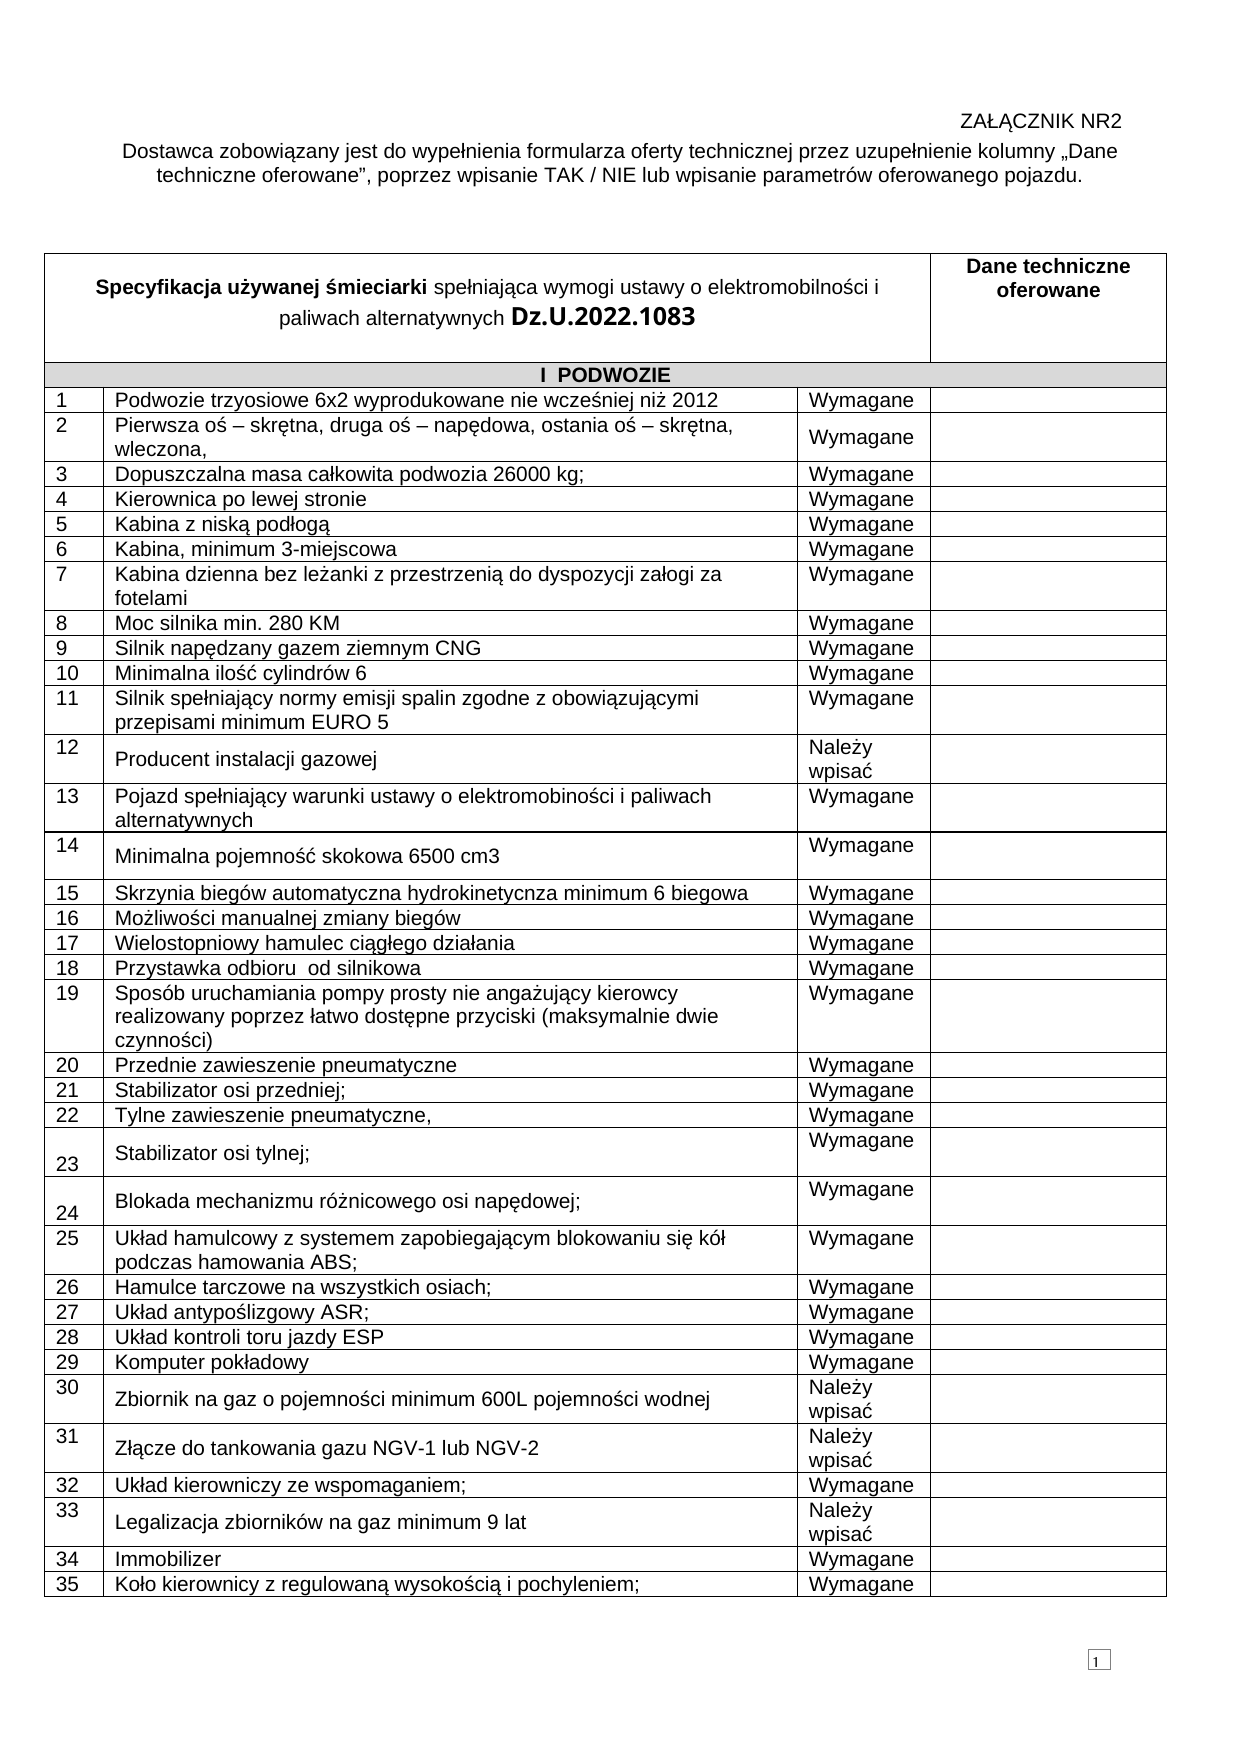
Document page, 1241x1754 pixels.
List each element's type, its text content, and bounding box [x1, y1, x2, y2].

table_cell 16 [45, 905, 103, 929]
table_cell 27 [45, 1300, 103, 1324]
table_cell Należy wpisać [798, 735, 930, 782]
table_cell Wymagane [798, 784, 930, 831]
table_cell [931, 930, 1166, 954]
table_cell [931, 1498, 1166, 1546]
table_cell Wymagane [798, 388, 930, 412]
table_cell [931, 735, 1166, 782]
table_cell 10 [45, 661, 103, 684]
table_cell [931, 880, 1166, 904]
table_cell Stabilizator osi przedniej; [104, 1078, 797, 1102]
table_cell Wymagane [798, 512, 930, 536]
table_cell [931, 1103, 1166, 1127]
table_cell Wymagane [798, 1177, 930, 1225]
table_cell Wymagane [798, 661, 930, 684]
table_cell Pojazd spełniający warunki ustawy o elektromobiności i paliwach alternatywnych [104, 784, 797, 831]
table_cell Wymagane [798, 1350, 930, 1374]
table_cell Zbiornik na gaz o pojemności minimum 600L pojemności wodnej [104, 1375, 797, 1423]
table_cell Kabina dzienna bez leżanki z przestrzenią do dyspozycji załogi za fotelami [104, 562, 797, 609]
table_cell Układ kontroli toru jazdy ESP [104, 1325, 797, 1349]
table_cell 15 [45, 880, 103, 904]
table_cell Wymagane [798, 413, 930, 461]
table_cell 12 [45, 735, 103, 782]
table_cell [931, 562, 1166, 609]
table_cell 32 [45, 1473, 103, 1497]
table_cell 14 [45, 833, 103, 879]
table_cell Wymagane [798, 537, 930, 561]
table_cell Wymagane [798, 1103, 930, 1127]
table_cell Wymagane [798, 930, 930, 954]
table_cell [931, 1078, 1166, 1102]
table_cell [931, 1177, 1166, 1225]
table_cell Wymagane [798, 1128, 930, 1176]
table_cell 28 [45, 1325, 103, 1349]
table_cell 34 [45, 1547, 103, 1571]
table_cell Koło kierownicy z regulowaną wysokością i pochyleniem; [104, 1572, 797, 1596]
table_cell I PODWOZIE [45, 363, 1166, 387]
table_cell Kabina z niską podłogą [104, 512, 797, 536]
table_cell 7 [45, 562, 103, 609]
table_cell Kierownica po lewej stronie [104, 487, 797, 511]
table_cell 5 [45, 512, 103, 536]
table_cell Sposób uruchamiania pompy prosty nie angażujący kierowcy realizowany poprzez łatwo dostępne przyciski (maksymalnie dwie czynności) [104, 980, 797, 1052]
table_cell Kabina, minimum 3-miejscowa [104, 537, 797, 561]
table_cell [931, 980, 1166, 1052]
table_header Specyfikacja używanej śmieciarki spełniająca wymogi ustawy o elektromobilności i paliwach alternatywnych Dz.U.2022.1083 [45, 254, 930, 362]
table_cell Układ kierowniczy ze wspomaganiem; [104, 1473, 797, 1497]
table_cell Wymagane [798, 1078, 930, 1102]
table_cell Skrzynia biegów automatyczna hydrokinetycnza minimum 6 biegowa [104, 880, 797, 904]
table_cell Wymagane [798, 1325, 930, 1349]
table_cell 6 [45, 537, 103, 561]
table_cell 17 [45, 930, 103, 954]
table_cell [931, 784, 1166, 831]
table_cell Wymagane [798, 905, 930, 929]
table_cell 26 [45, 1275, 103, 1299]
table_cell 13 [45, 784, 103, 831]
table_cell 8 [45, 611, 103, 634]
table_cell 23 [45, 1128, 103, 1176]
table_cell Hamulce tarczowe na wszystkich osiach; [104, 1275, 797, 1299]
table_cell [931, 1300, 1166, 1324]
table_cell Dopuszczalna masa całkowita podwozia 26000 kg; [104, 462, 797, 486]
table_cell 35 [45, 1572, 103, 1596]
table_cell Moc silnika min. 280 KM [104, 611, 797, 634]
table_cell Należy wpisać [798, 1424, 930, 1472]
table_cell Wymagane [798, 1226, 930, 1274]
table_cell 33 [45, 1498, 103, 1546]
table_cell Przystawka odbioru od silnikowa [104, 955, 797, 979]
table_cell 20 [45, 1053, 103, 1077]
table_cell Wymagane [798, 1275, 930, 1299]
table_cell Wymagane [798, 1300, 930, 1324]
table_cell 4 [45, 487, 103, 511]
table_cell Wymagane [798, 1053, 930, 1077]
table_cell Tylne zawieszenie pneumatyczne, [104, 1103, 797, 1127]
table_cell 21 [45, 1078, 103, 1102]
table_cell Wymagane [798, 1473, 930, 1497]
table_cell Złącze do tankowania gazu NGV-1 lub NGV-2 [104, 1424, 797, 1472]
table_cell 31 [45, 1424, 103, 1472]
table_cell Silnik spełniający normy emisji spalin zgodne z obowiązującymi przepisami minimum EURO 5 [104, 686, 797, 733]
table_cell Wymagane [798, 611, 930, 634]
table_cell 18 [45, 955, 103, 979]
table_cell [931, 1350, 1166, 1374]
table_cell [931, 1053, 1166, 1077]
table_cell 25 [45, 1226, 103, 1274]
table_cell Minimalna ilość cylindrów 6 [104, 661, 797, 684]
table_header Dane techniczne oferowane [931, 254, 1166, 362]
table_cell [931, 636, 1166, 659]
table_cell Minimalna pojemność skokowa 6500 cm3 [104, 833, 797, 879]
table_cell Przednie zawieszenie pneumatyczne [104, 1053, 797, 1077]
table_cell [931, 1325, 1166, 1349]
table_cell Immobilizer [104, 1547, 797, 1571]
table_cell Należy wpisać [798, 1498, 930, 1546]
table_cell [931, 413, 1166, 461]
table_cell 2 [45, 413, 103, 461]
table_cell Układ antypoślizgowy ASR; [104, 1300, 797, 1324]
table_cell Podwozie trzyosiowe 6x2 wyprodukowane nie wcześniej niż 2012 [104, 388, 797, 412]
table_cell 19 [45, 980, 103, 1052]
table_cell Wymagane [798, 487, 930, 511]
table_cell [931, 611, 1166, 634]
table_cell [931, 512, 1166, 536]
table_cell Wymagane [798, 562, 930, 609]
table_cell [931, 1473, 1166, 1497]
table_cell 11 [45, 686, 103, 733]
table_cell Wymagane [798, 1572, 930, 1596]
table_cell [931, 1547, 1166, 1571]
table_cell Silnik napędzany gazem ziemnym CNG [104, 636, 797, 659]
table_cell [931, 1275, 1166, 1299]
table_cell Legalizacja zbiorników na gaz minimum 9 lat [104, 1498, 797, 1546]
table_cell [931, 955, 1166, 979]
table_cell Wielostopniowy hamulec ciągłego działania [104, 930, 797, 954]
table_cell Wymagane [798, 833, 930, 879]
table_cell Wymagane [798, 955, 930, 979]
table_cell [931, 1226, 1166, 1274]
table_cell Komputer pokładowy [104, 1350, 797, 1374]
table_cell [931, 1572, 1166, 1596]
table_cell Wymagane [798, 462, 930, 486]
table_cell Należy wpisać [798, 1375, 930, 1423]
table_cell [931, 905, 1166, 929]
table_cell 9 [45, 636, 103, 659]
text ZAŁĄCZNIK NR2 [301, 109, 1122, 133]
table_cell Stabilizator osi tylnej; [104, 1128, 797, 1176]
table_cell [931, 833, 1166, 879]
table_cell [931, 487, 1166, 511]
table_cell [931, 537, 1166, 561]
table_cell Blokada mechanizmu różnicowego osi napędowej; [104, 1177, 797, 1225]
table_cell 3 [45, 462, 103, 486]
table_cell 1 [45, 388, 103, 412]
table_cell [931, 388, 1166, 412]
table_cell [931, 1375, 1166, 1423]
table_cell 22 [45, 1103, 103, 1127]
table_cell Układ hamulcowy z systemem zapobiegającym blokowaniu się kół podczas hamowania ABS; [104, 1226, 797, 1274]
table_cell Wymagane [798, 636, 930, 659]
table_cell [931, 1128, 1166, 1176]
table_cell Pierwsza oś – skrętna, druga oś – napędowa, ostania oś – skrętna, wleczona, [104, 413, 797, 461]
table_cell Możliwości manualnej zmiany biegów [104, 905, 797, 929]
table_cell 29 [45, 1350, 103, 1374]
table_cell Wymagane [798, 1547, 930, 1571]
table_cell Wymagane [798, 880, 930, 904]
table_cell [931, 462, 1166, 486]
table_cell [931, 1424, 1166, 1472]
text Dostawca zobowiązany jest do wypełnienia formularza oferty technicznej przez uzupełnienie kolumny „Dane techniczne oferowane”, poprzez wpisanie TAK / NIE lub wpisanie parametrów oferowanego pojazdu. [118, 139, 1122, 187]
table_cell [931, 661, 1166, 684]
table_cell 30 [45, 1375, 103, 1423]
table_cell [931, 686, 1166, 733]
table_cell Wymagane [798, 686, 930, 733]
table_cell 24 [45, 1177, 103, 1225]
table_cell Wymagane [798, 980, 930, 1052]
table_cell Producent instalacji gazowej [104, 735, 797, 782]
